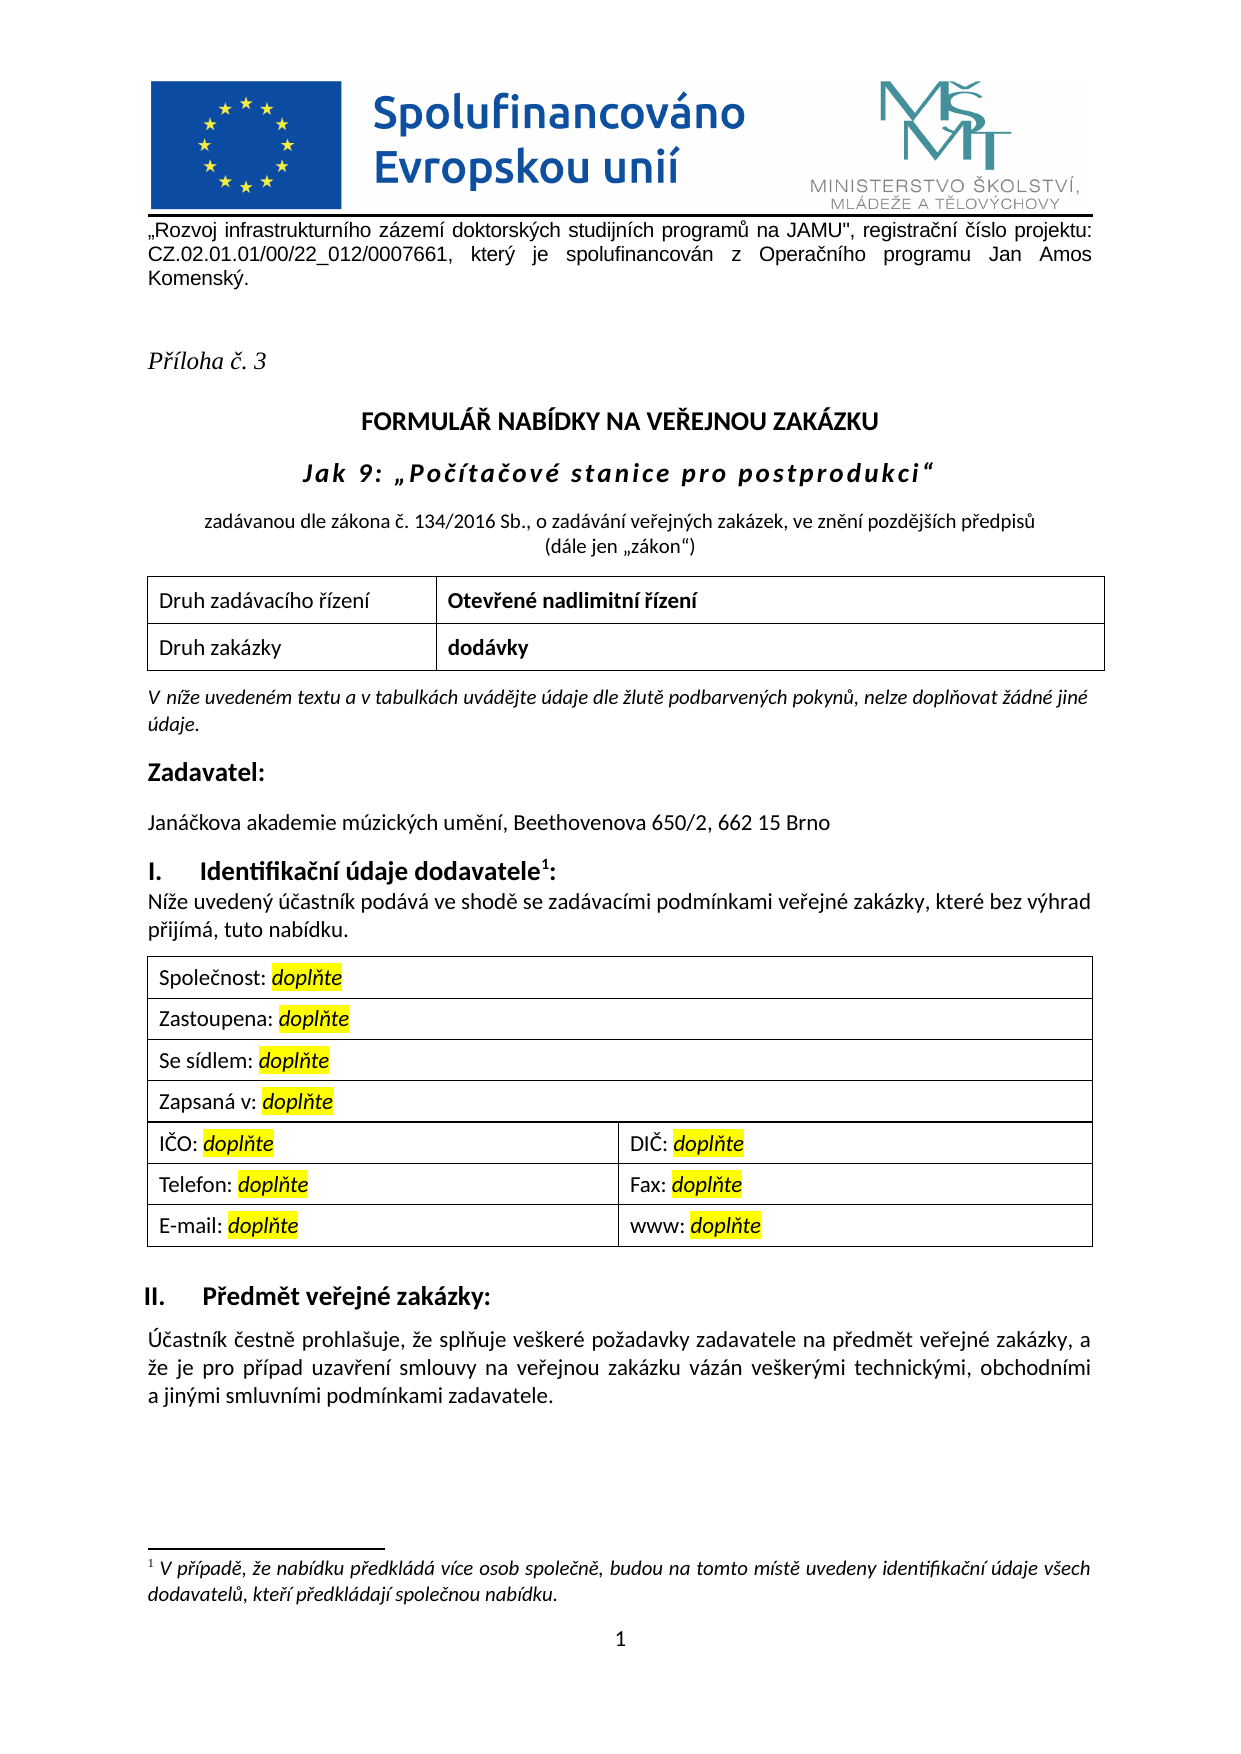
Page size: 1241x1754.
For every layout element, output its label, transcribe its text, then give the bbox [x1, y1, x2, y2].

text Účastník čestně prohlašuje, že splňuje veškeré požadavky zadavatele na předmět veřejné zakázky, a že je pro případ uzavření smlouvy na veřejnou zakázku vázán veškerými technickými, obchodními a jinými smluvními podmínkami zadavatele. [148, 1325, 1093, 1409]
table_cell E-mail: doplňte [148, 1205, 618, 1246]
text Níže uvedený účastník podává ve shodě se zadávacími podmínkami veřejné zakázky, které bez výhrad přijímá, tuto nabídku. [148, 887, 1093, 943]
table_cell dodávky [437, 624, 1104, 670]
table_cell www: doplňte [619, 1205, 1092, 1246]
list Identifikační údaje dodavatele: [162, 854, 1093, 887]
list Předmět veřejné zakázky: [165, 1279, 1093, 1313]
table_header Společnost: doplňte [148, 957, 1092, 997]
table_cell Se sídlem: doplňte [148, 1040, 1092, 1080]
text Příloha č. 3 [148, 346, 1093, 375]
text Zadavatel: [148, 755, 1093, 788]
table_header Otevřené nadlimitní řízení [437, 577, 1104, 623]
table_header Druh zadávacího řízení [148, 577, 436, 623]
text V níže uvedeném textu a v tabulkách uvádějte údaje dle žlutě podbarvených pokynů, nelze doplňovat žádné jiné údaje. [148, 684, 1093, 737]
table_cell Zapsaná v: doplňte [148, 1081, 1092, 1121]
table_cell Druh zakázky [148, 624, 436, 670]
table_cell IČO: doplňte [148, 1123, 618, 1163]
text Jak 9: „Počítačové stanice pro postprodukci“ [148, 456, 1093, 489]
table_cell Telefon: doplňte [148, 1164, 618, 1204]
text zadávanou dle zákona č. 134/2016 Sb., o zadávání veřejných zakázek, ve znění pozdějších předpisů [148, 508, 1093, 534]
table_cell DIČ: doplňte [619, 1123, 1092, 1163]
table_cell Fax: doplňte [619, 1164, 1092, 1204]
table_cell Zastoupena: doplňte [148, 999, 1092, 1039]
text (dále jen „zákon“) [148, 534, 1093, 559]
picture [147, 77, 1092, 213]
text FORMULÁŘ NABÍDKY NA VEŘEJNOU ZAKÁZKU [148, 404, 1093, 437]
text Janáčkova akademie múzických umění, Beethovenova 650/2, 662 15 Brno [148, 808, 1093, 836]
